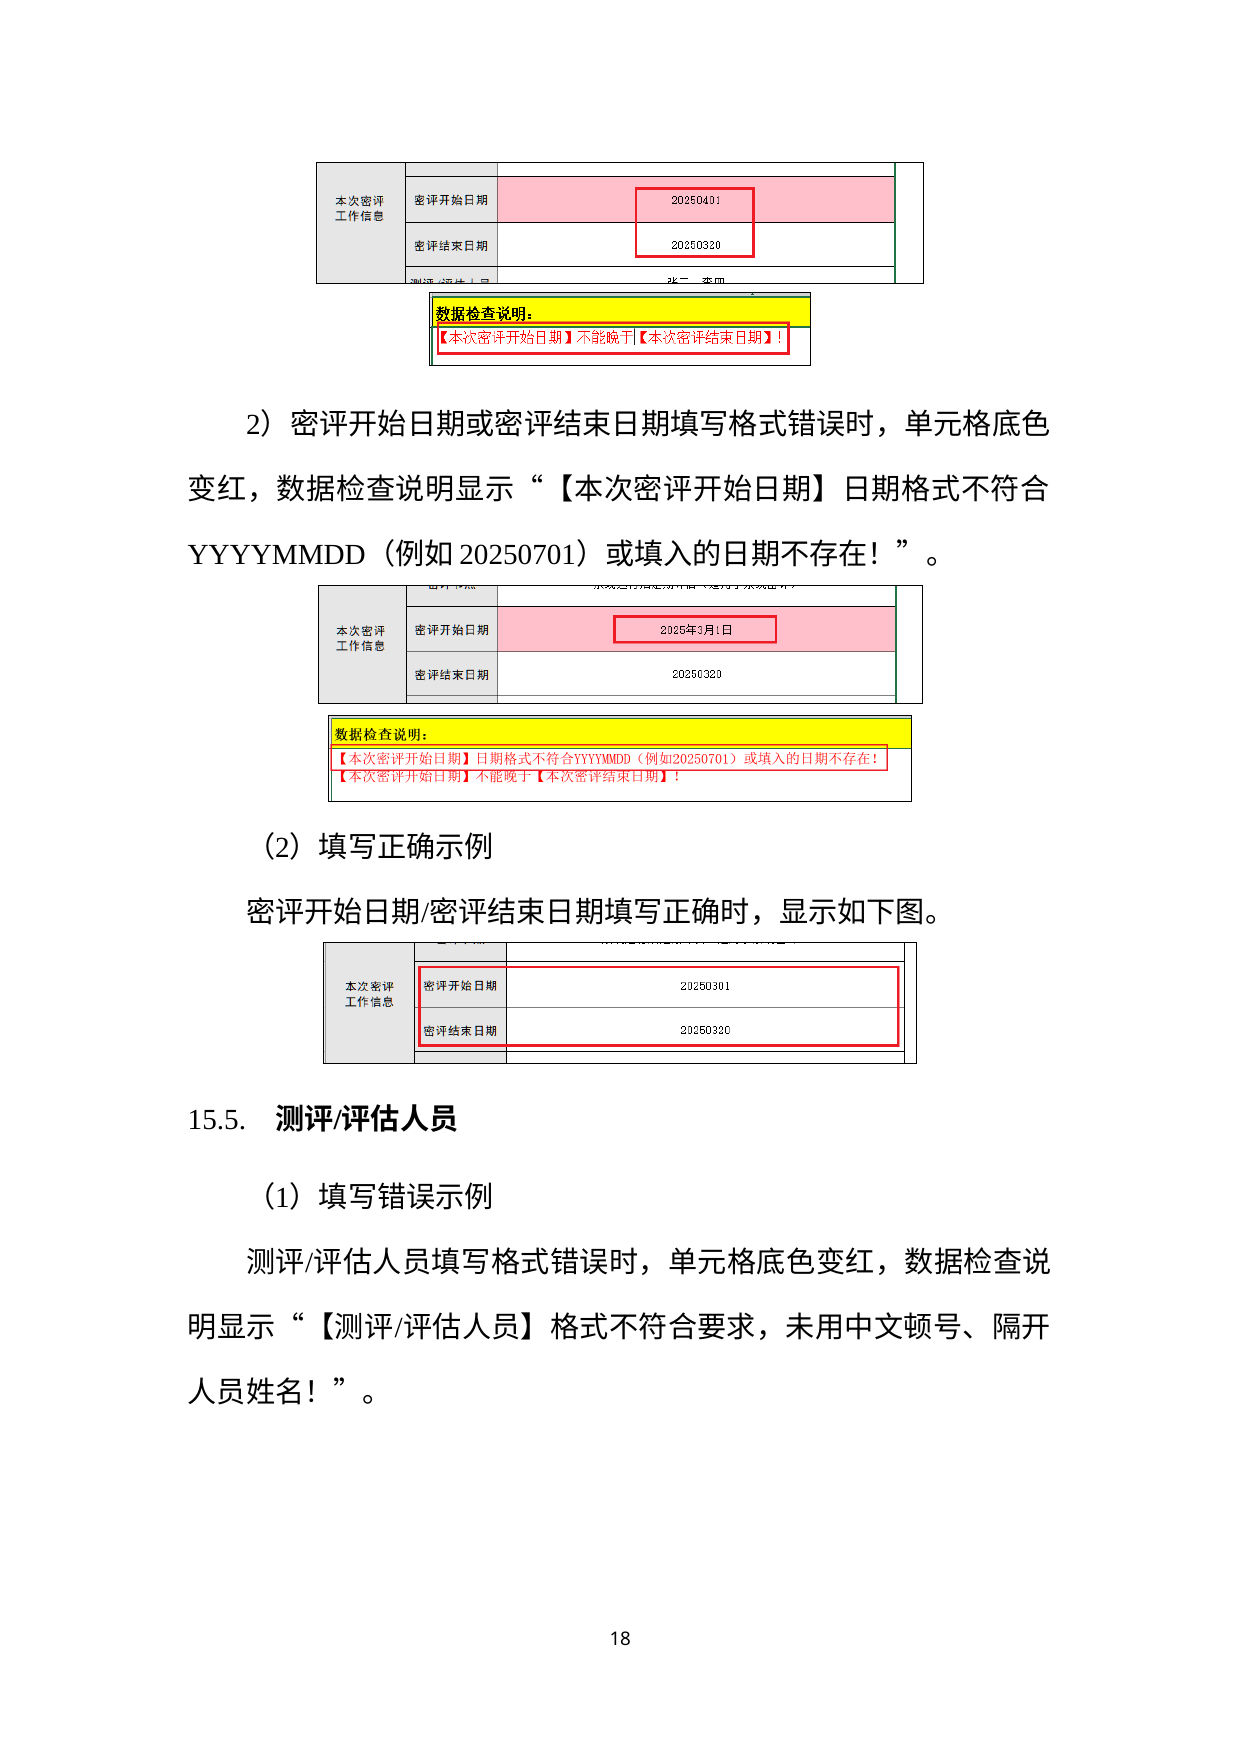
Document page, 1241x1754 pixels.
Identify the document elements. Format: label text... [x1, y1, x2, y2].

picture [329, 716, 911, 801]
text （2）填写正确示例 [187, 812, 1053, 877]
picture [319, 586, 922, 703]
text （1）填写错误示例 [187, 1162, 1053, 1227]
text 测评/评估人员填写格式错误时，单元格底色变红，数据检查说明显示“【测评/评估人员】格式不符合要求，未用中文顿号、隔开人员姓名！”。 [187, 1227, 1053, 1422]
picture [317, 163, 923, 283]
text 2）密评开始日期或密评结束日期填写格式错误时，单元格底色变红，数据检查说明显示“【本次密评开始日期】日期格式不符合YYYYMMDD（例如20250701）或填入的日期不存在！”。 [187, 389, 1053, 584]
text 密评开始日期/密评结束日期填写正确时，显示如下图。 [187, 877, 1053, 942]
subtitle 测评/评估人员 [187, 1084, 1053, 1149]
picture [430, 293, 810, 365]
picture [324, 943, 916, 1063]
